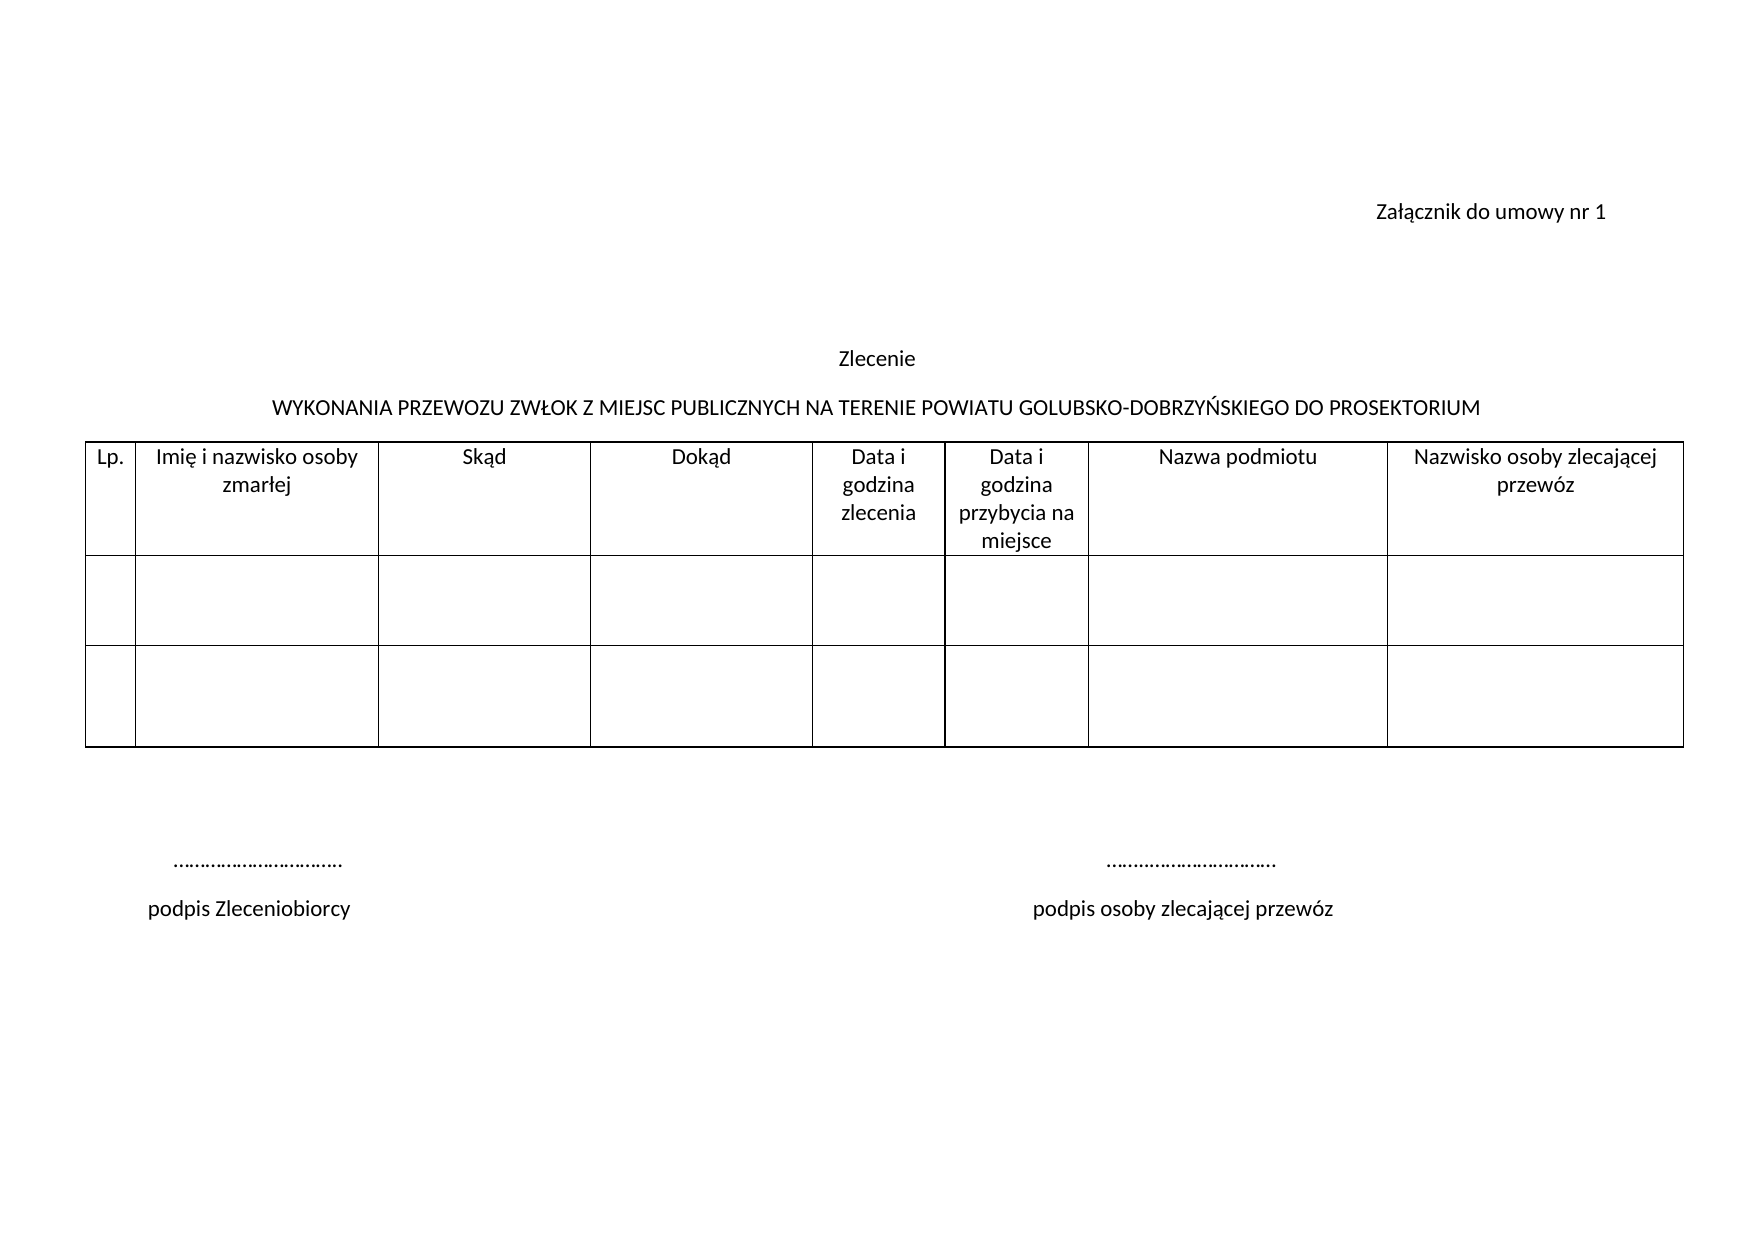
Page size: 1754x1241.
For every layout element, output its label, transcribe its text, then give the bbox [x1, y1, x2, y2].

table_cell [1388, 646, 1683, 746]
table_cell [946, 646, 1088, 746]
table_header Data i godzina zlecenia [813, 443, 944, 554]
table_header Nazwa podmiotu [1089, 443, 1387, 554]
table_cell [379, 556, 590, 645]
table_header Imię i nazwisko osoby zmarłej [136, 443, 378, 554]
text podpis Zleceniobiorcy podpis osoby zlecającej przewóz [148, 894, 1606, 922]
table_cell [591, 646, 812, 746]
table_cell [813, 556, 944, 645]
table_cell [379, 646, 590, 746]
table_cell [1089, 556, 1387, 645]
table_cell [136, 646, 378, 746]
table_header Nazwisko osoby zlecającej przewóz [1388, 443, 1683, 554]
table_cell [136, 556, 378, 645]
table_header Data i godzina przybycia na miejsce [946, 443, 1088, 554]
text Załącznik do umowy nr 1 [148, 197, 1606, 225]
table_cell [813, 646, 944, 746]
table_cell [86, 646, 135, 746]
table_cell [1388, 556, 1683, 645]
text ………………………….. ……..…………………… [148, 845, 1606, 873]
table_header Lp. [86, 443, 135, 554]
table_cell [591, 556, 812, 645]
table_header Dokąd [591, 443, 812, 554]
text Zlecenie [148, 344, 1606, 372]
table_cell [1089, 646, 1387, 746]
table_header Skąd [379, 443, 590, 554]
table_cell [86, 556, 135, 645]
text WYKONANIA PRZEWOZU ZWŁOK Z MIEJSC PUBLICZNYCH NA TERENIE POWIATU GOLUBSKO-DOBRZYŃSKIEGO DO PROSEKTORIUM [148, 393, 1606, 421]
table_cell [946, 556, 1088, 645]
